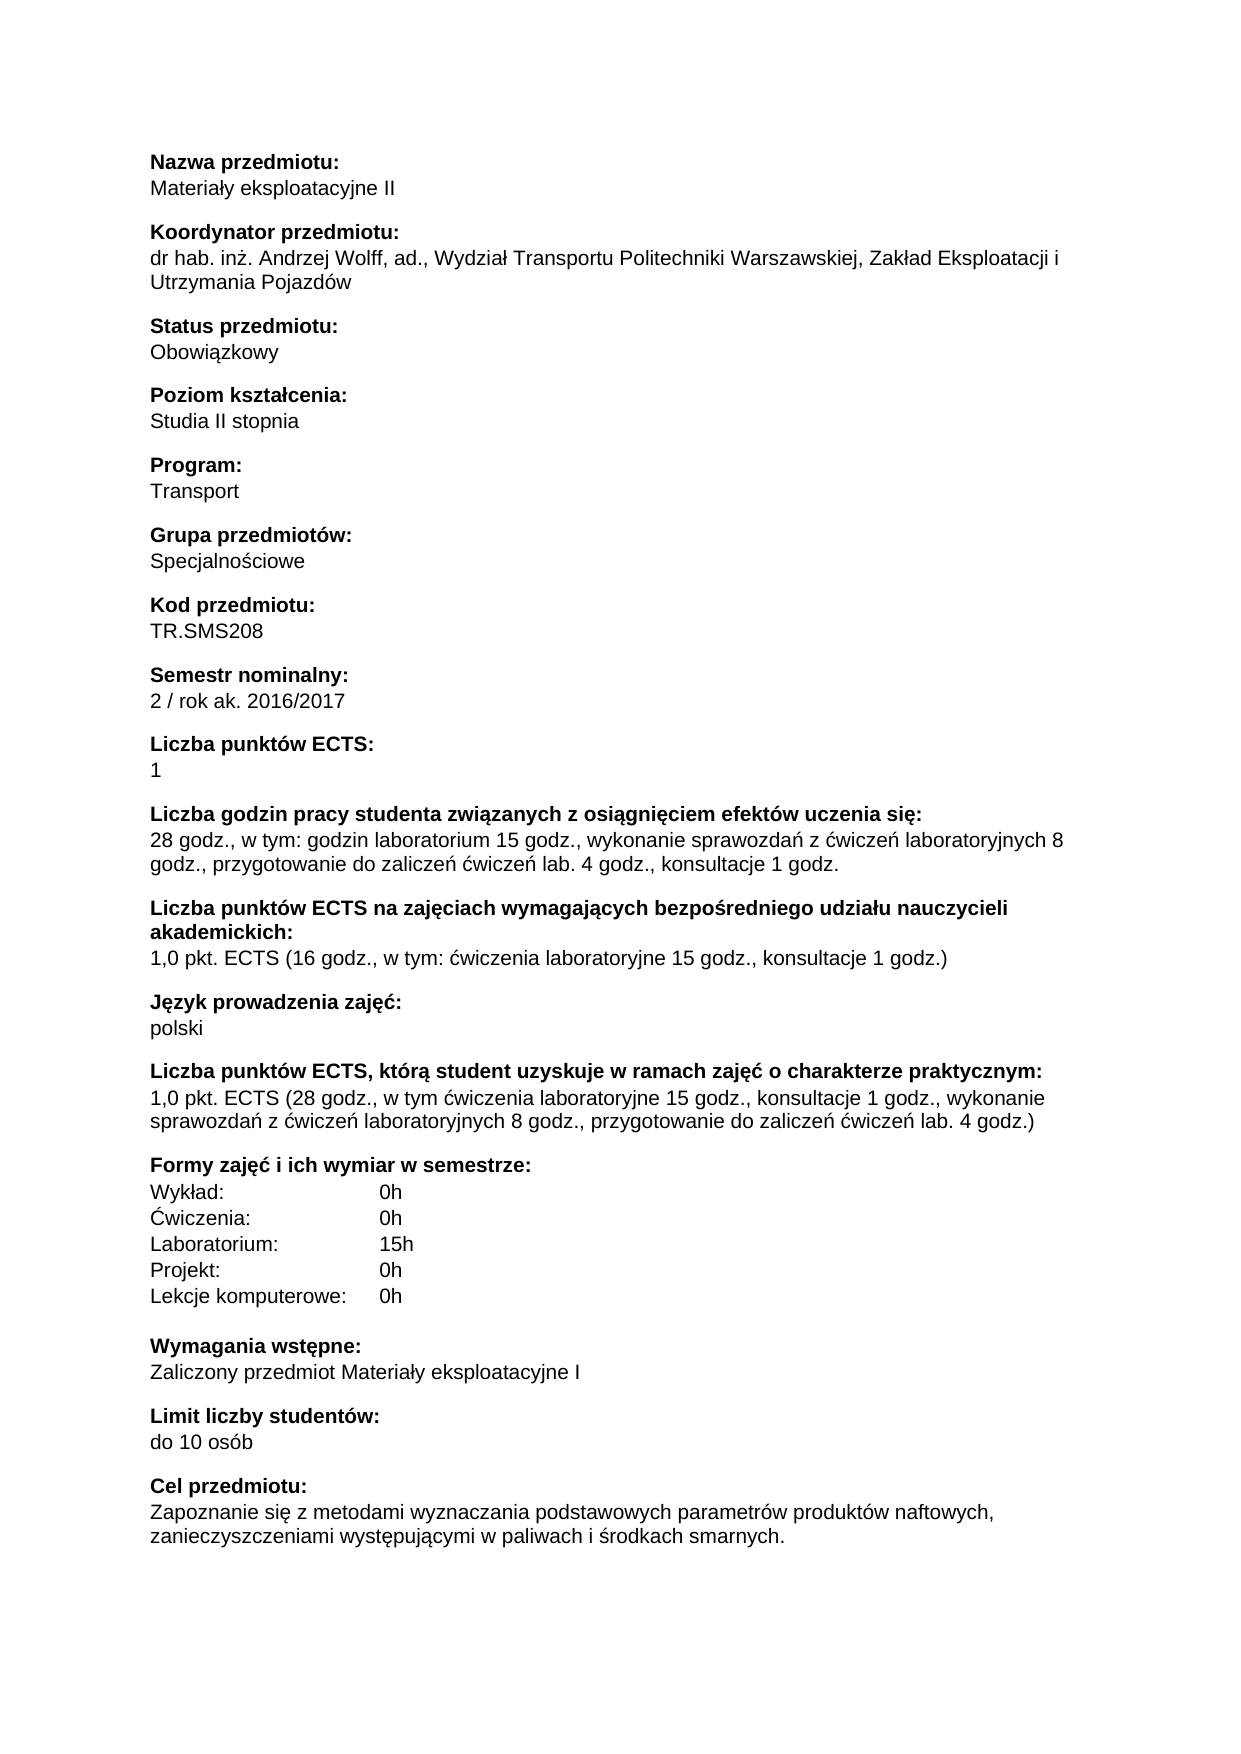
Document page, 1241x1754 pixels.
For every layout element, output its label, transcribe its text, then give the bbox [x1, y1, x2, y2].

table_cell 0h [369, 1204, 597, 1230]
text Program: [150, 453, 1090, 477]
text Zapoznanie się z metodami wyznaczania podstawowych parametrów produktów naftowych, zanieczyszczeniami występującymi w paliwach i środkach smarnych. [150, 1499, 1090, 1547]
text Cel przedmiotu: [150, 1473, 1090, 1497]
text Wymagania wstępne: [150, 1334, 1090, 1358]
text 2 / rok ak. 2016/2017 [150, 688, 1090, 712]
text Grupa przedmiotów: [150, 523, 1090, 547]
text Materiały eksploatacyjne II [150, 176, 1090, 200]
table_header Wykład: [140, 1180, 367, 1204]
text Zaliczony przedmiot Materiały eksploatacyjne I [150, 1360, 1090, 1384]
text Kod przedmiotu: [150, 593, 1090, 617]
text Liczba punktów ECTS, którą student uzyskuje w ramach zajęć o charakterze praktycznym: [150, 1059, 1090, 1083]
text Semestr nominalny: [150, 662, 1090, 686]
table_header 0h [369, 1180, 597, 1204]
text Poziom kształcenia: [150, 383, 1090, 407]
text Studia II stopnia [150, 409, 1090, 433]
text Obowiązkowy [150, 339, 1090, 363]
text Limit liczby studentów: [150, 1404, 1090, 1428]
text Specjalnościowe [150, 549, 1090, 573]
text Koordynator przedmiotu: [150, 220, 1090, 244]
table_cell 0h [369, 1282, 597, 1308]
text Liczba punktów ECTS: [150, 732, 1090, 756]
text do 10 osób [150, 1430, 1090, 1454]
text polski [150, 1016, 1090, 1039]
text TR.SMS208 [150, 619, 1090, 643]
text Nazwa przedmiotu: [150, 150, 1090, 174]
text Język prowadzenia zajęć: [150, 989, 1090, 1013]
table_cell Ćwiczenia: [140, 1206, 367, 1230]
text 1,0 pkt. ECTS (28 godz., w tym ćwiczenia laboratoryjne 15 godz., konsultacje 1 godz., wykonanie sprawozdań z ćwiczeń laboratoryjnych 8 godz., przygotowanie do zaliczeń ćwiczeń lab. 4 godz.) [150, 1085, 1090, 1133]
table_cell Lekcje komputerowe: [140, 1284, 367, 1308]
text Status przedmiotu: [150, 313, 1090, 337]
text dr hab. inż. Andrzej Wolff, ad., Wydział Transportu Politechniki Warszawskiej, Zakład Eksploatacji i Utrzymania Pojazdów [150, 246, 1090, 294]
text Liczba punktów ECTS na zajęciach wymagających bezpośredniego udziału nauczycieli akademickich: [150, 896, 1090, 944]
table_cell Projekt: [140, 1258, 367, 1282]
text Transport [150, 479, 1090, 503]
table_cell Laboratorium: [140, 1232, 367, 1256]
text 1,0 pkt. ECTS (16 godz., w tym: ćwiczenia laboratoryjne 15 godz., konsultacje 1 godz.) [150, 946, 1090, 970]
text Liczba godzin pracy studenta związanych z osiągnięciem efektów uczenia się: [150, 802, 1090, 826]
table_cell 15h [369, 1230, 597, 1256]
text Formy zajęć i ich wymiar w semestrze: [150, 1153, 1090, 1177]
table_cell 0h [369, 1256, 597, 1282]
text 28 godz., w tym: godzin laboratorium 15 godz., wykonanie sprawozdań z ćwiczeń laboratoryjnych 8 godz., przygotowanie do zaliczeń ćwiczeń lab. 4 godz., konsultacje 1 godz. [150, 828, 1090, 876]
text 1 [150, 758, 1090, 782]
